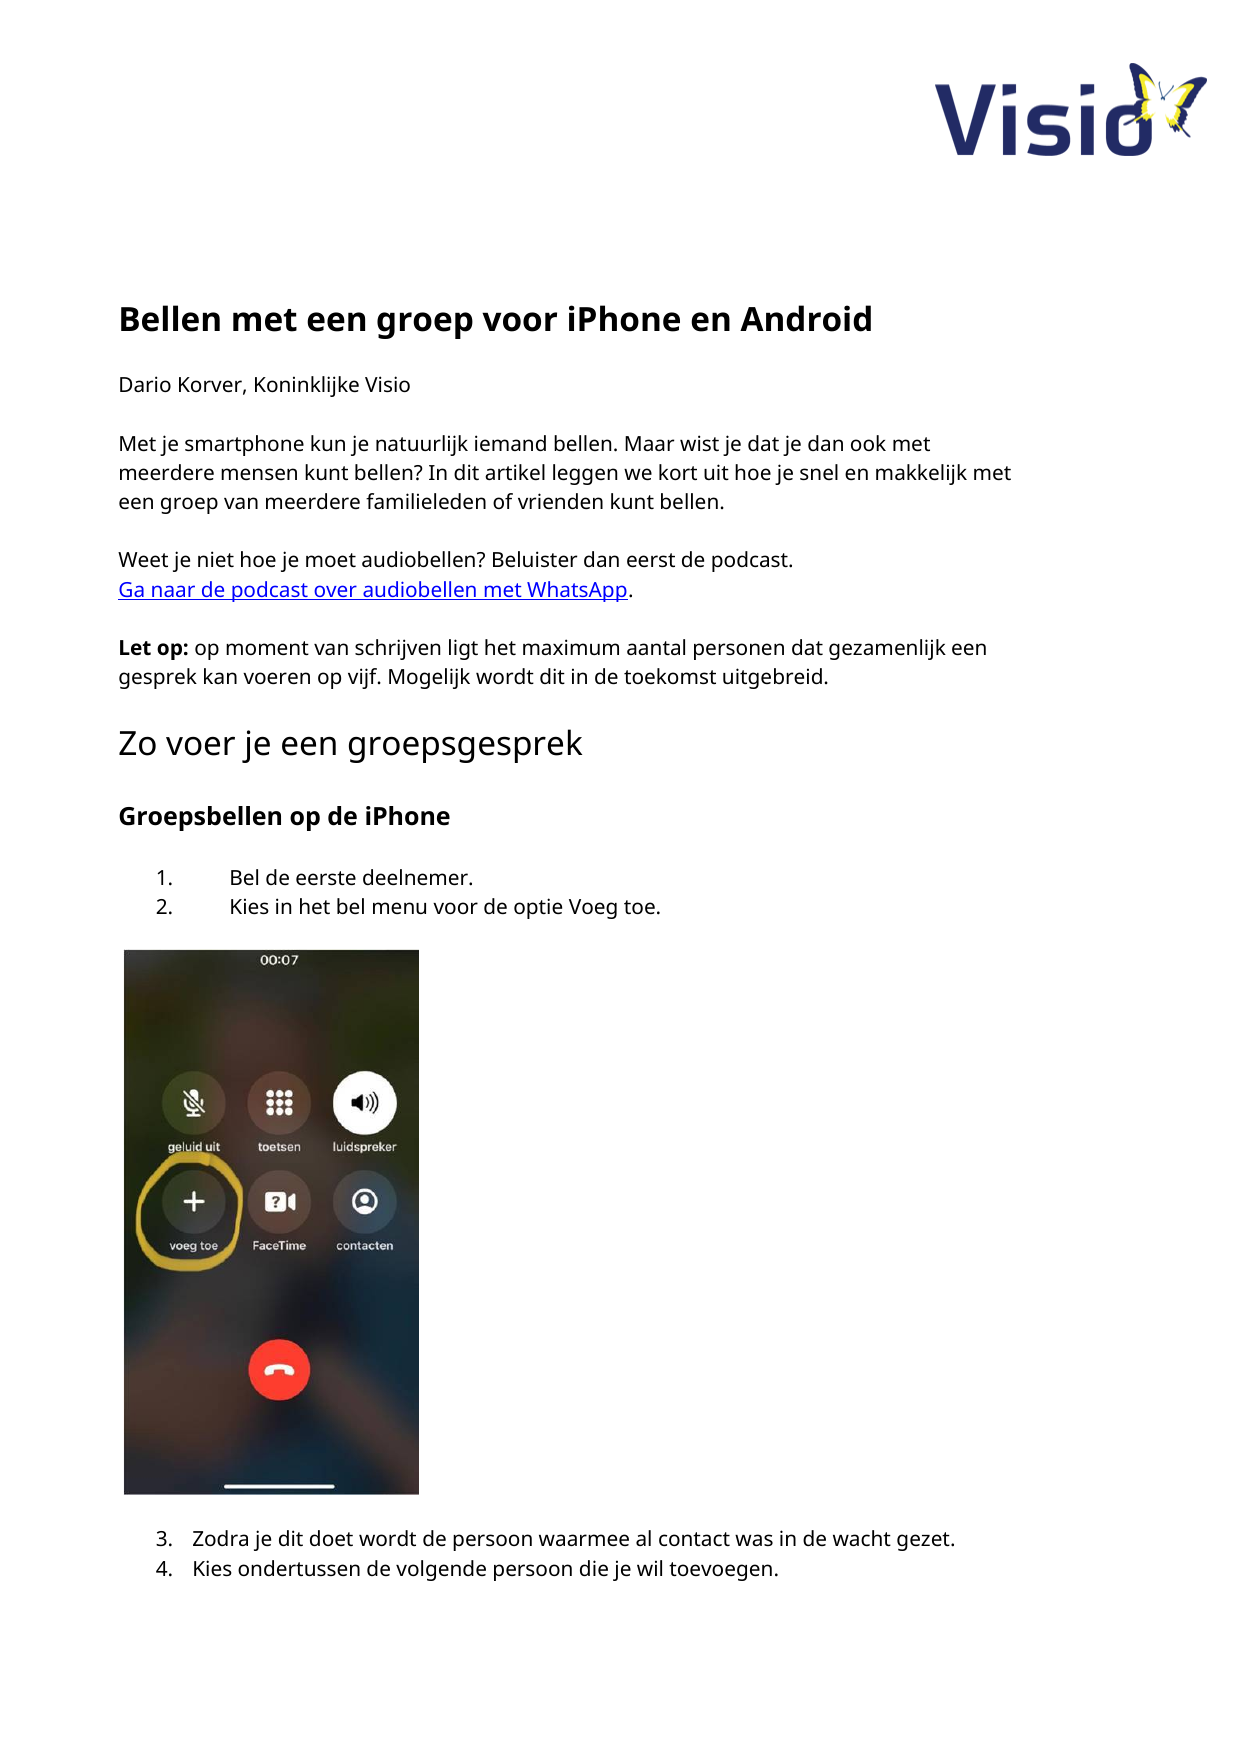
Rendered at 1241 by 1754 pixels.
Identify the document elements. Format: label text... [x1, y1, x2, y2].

title Bellen met een groep voor iPhone en Android [118, 295, 1016, 341]
list Bel de eerste deelnemer. [156, 862, 1016, 891]
text 4. Kies ondertussen de volgende persoon die je wil toevoegen. [156, 1553, 1016, 1582]
text Dario Korver, Koninklijke Visio [118, 370, 1016, 399]
picture [123, 949, 419, 1495]
text 3. Zodra je dit doet wordt de persoon waarmee al contact was in de wacht gezet. [156, 1524, 1016, 1553]
subtitle Zo voer je een groepsgesprek [118, 720, 1016, 765]
picture [923, 58, 1218, 159]
text Ga naar de podcast over audiobellen met WhatsApp. [118, 574, 1016, 603]
text Weet je niet hoe je moet audiobellen? Beluister dan eerst de podcast. [118, 545, 1016, 574]
subtitle Groepsbellen op de iPhone [118, 799, 1016, 833]
list Kies in het bel menu voor de optie Voeg toe. [156, 891, 1016, 920]
text Met je smartphone kun je natuurlijk iemand bellen. Maar wist je dat je dan ook met meerdere mensen kunt bellen? In dit artikel leggen we kort uit hoe je snel en makkelijk met een groep van meerdere familieleden of vrienden kunt bellen. [118, 428, 1016, 516]
text Let op: op moment van schrijven ligt het maximum aantal personen dat gezamenlijk een gesprek kan voeren op vijf. Mogelijk wordt dit in de toekomst uitgebreid. [118, 632, 1016, 691]
